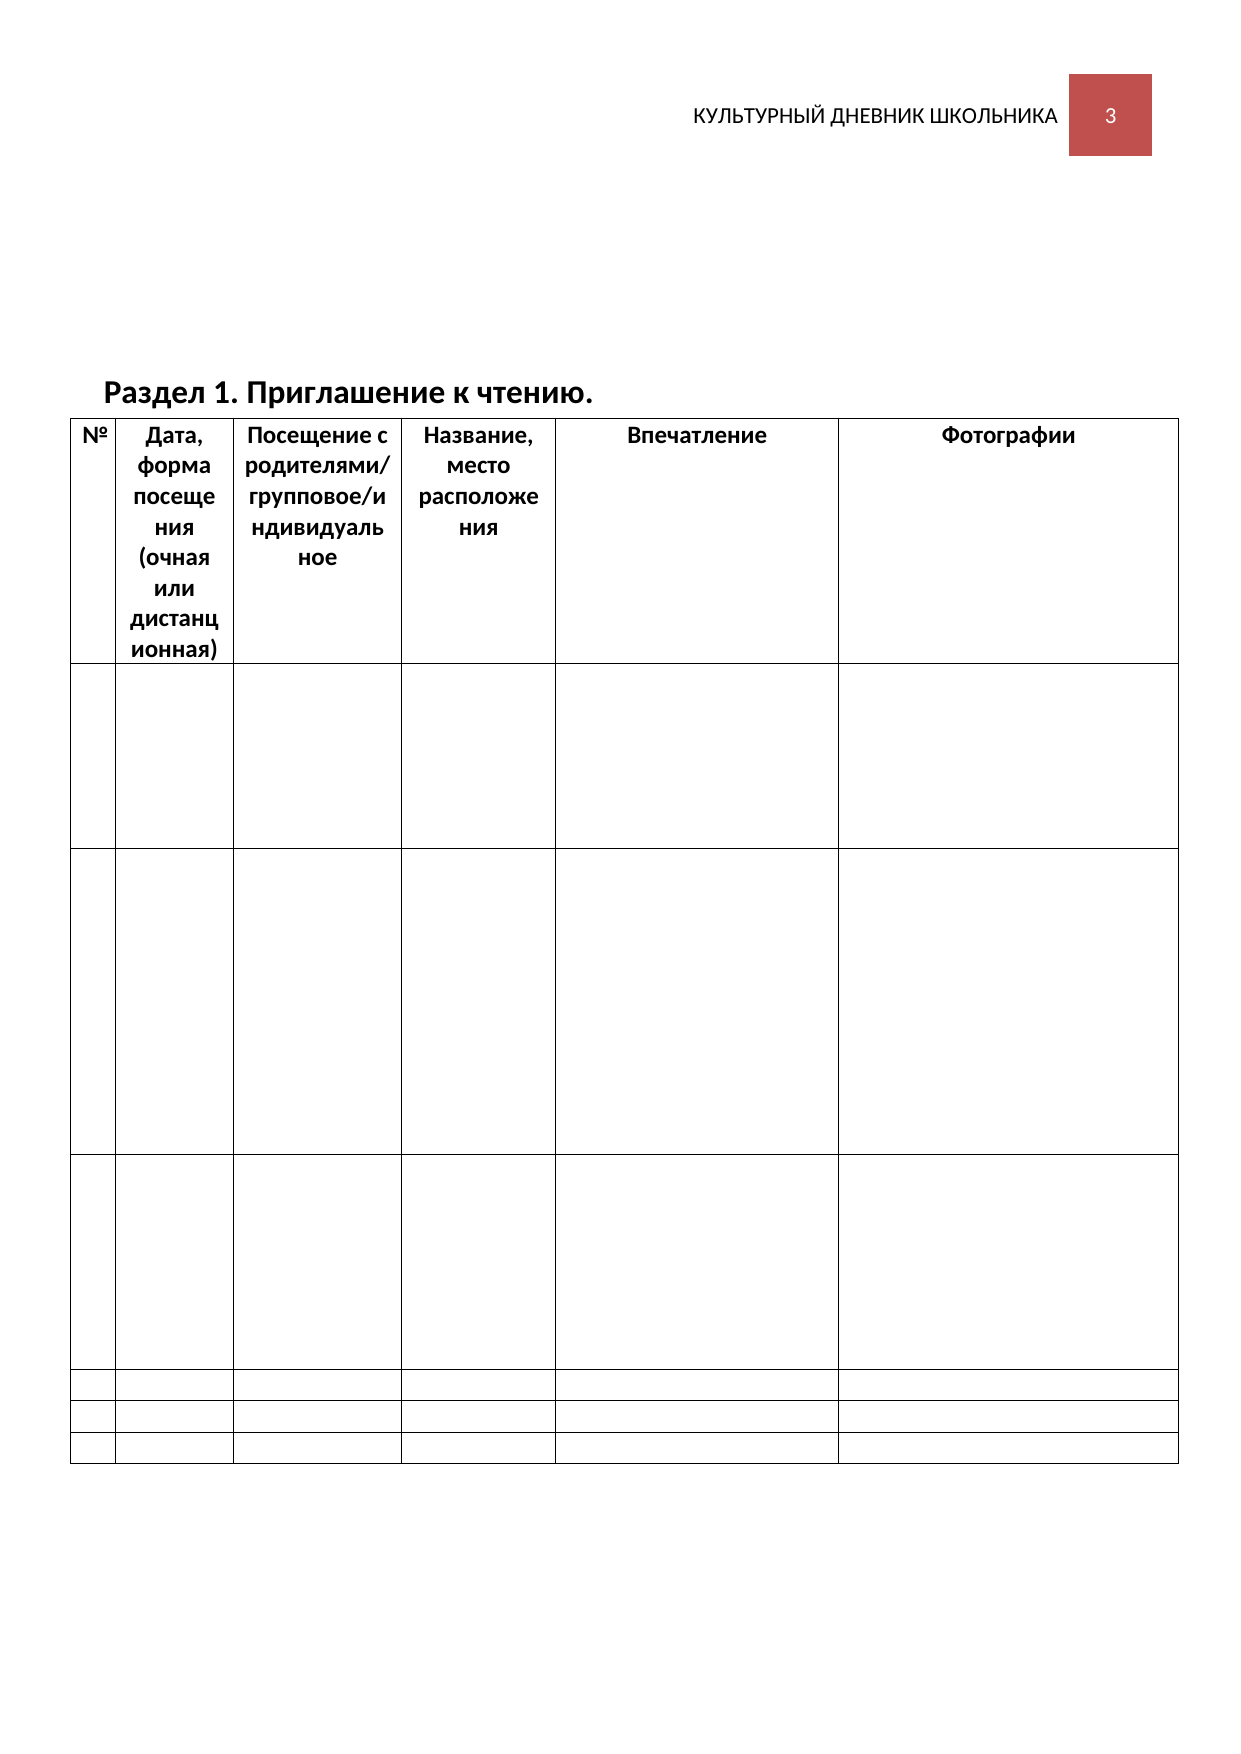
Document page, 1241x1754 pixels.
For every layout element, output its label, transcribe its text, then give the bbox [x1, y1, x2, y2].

table_cell [234, 1370, 401, 1400]
table_header Впечатление [556, 419, 838, 663]
table_cell [116, 1401, 233, 1432]
table_cell [839, 1401, 1178, 1432]
table_cell [839, 849, 1178, 1154]
table_cell [116, 1433, 233, 1463]
table_cell [116, 849, 233, 1154]
table_cell [402, 664, 555, 847]
table_cell [402, 1155, 555, 1368]
table_cell [71, 1401, 115, 1432]
table_cell [71, 1370, 115, 1400]
table_cell [116, 664, 233, 847]
table_cell [116, 1370, 233, 1400]
table_cell [402, 1401, 555, 1432]
table_cell [556, 664, 838, 847]
table_cell [116, 1155, 233, 1368]
table_cell [839, 664, 1178, 847]
table_cell [839, 1155, 1178, 1368]
table_cell [234, 849, 401, 1154]
text Раздел 1. Приглашение к чтению. [103, 371, 1152, 412]
table_cell [556, 1401, 838, 1432]
table_cell [556, 849, 838, 1154]
table_header Фотографии [839, 419, 1178, 663]
table_cell [839, 1433, 1178, 1463]
table_cell [402, 1370, 555, 1400]
table_cell [234, 1155, 401, 1368]
table_cell [234, 664, 401, 847]
table_header Посещение с родителями/групповое/индивидуальное [234, 419, 401, 663]
table_cell [71, 664, 115, 847]
table_cell [71, 849, 115, 1154]
table_header № [71, 419, 115, 663]
table_cell [556, 1370, 838, 1400]
table_cell [402, 1433, 555, 1463]
table_cell [71, 1155, 115, 1368]
table_cell [556, 1155, 838, 1368]
table_header Дата, форма посещения (очная или дистанционная) [116, 419, 233, 663]
table_header Название, место расположения [402, 419, 555, 663]
table_cell [234, 1401, 401, 1432]
table_cell [839, 1370, 1178, 1400]
table_cell [402, 849, 555, 1154]
table_cell [71, 1433, 115, 1463]
table_cell [234, 1433, 401, 1463]
table_cell [556, 1433, 838, 1463]
